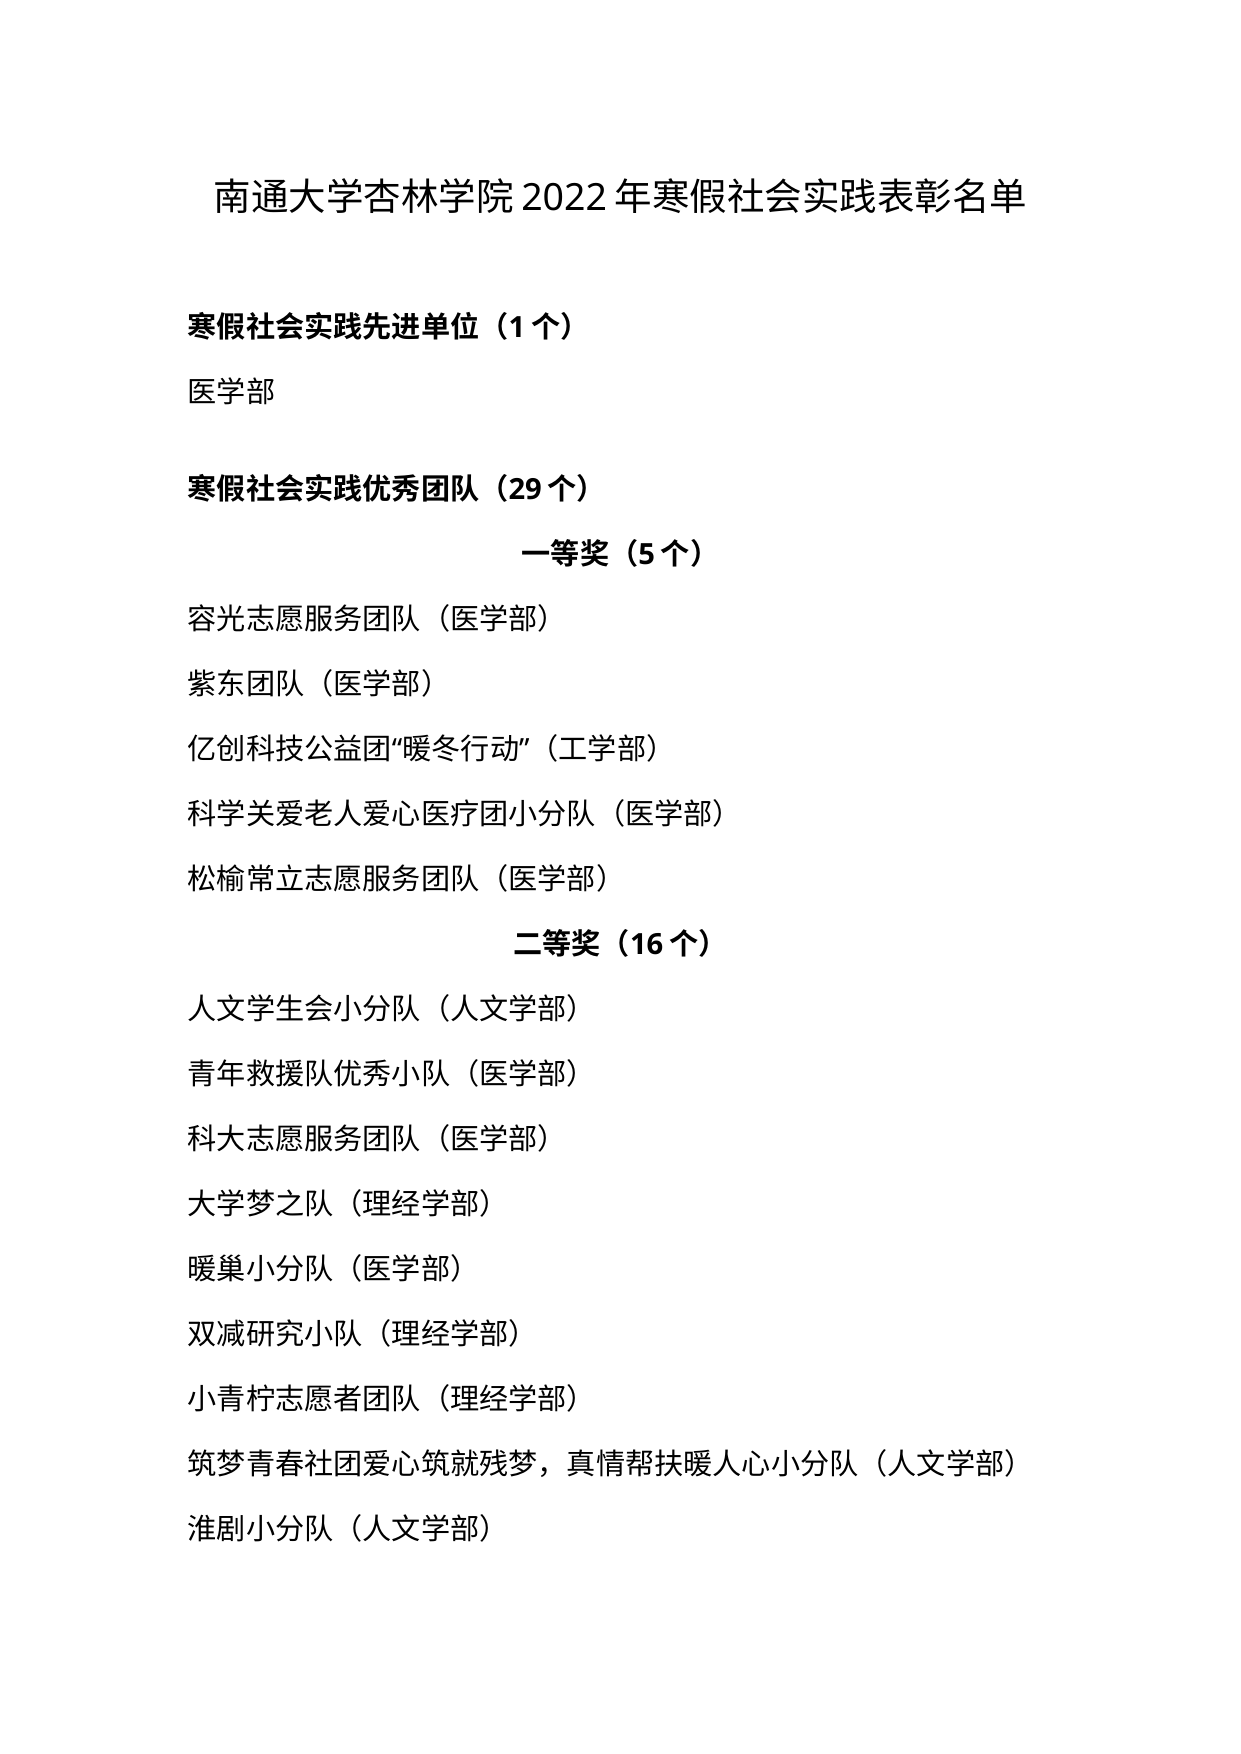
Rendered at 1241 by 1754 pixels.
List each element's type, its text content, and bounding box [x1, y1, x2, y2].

text 一等奖（5个） [187, 519, 1053, 584]
text 青年救援队优秀小队（医学部） [187, 1039, 1053, 1104]
text 大学梦之队（理经学部） [187, 1169, 1053, 1234]
text 筑梦青春社团爱心筑就残梦，真情帮扶暖人心小分队（人文学部） [187, 1429, 1053, 1494]
text 淮剧小分队（人文学部） [187, 1494, 1053, 1559]
text 容光志愿服务团队（医学部） [187, 584, 1053, 649]
text 小青柠志愿者团队（理经学部） [187, 1364, 1053, 1429]
text 亿创科技公益团“暖冬行动”（工学部） [187, 714, 1053, 779]
text 寒假社会实践先进单位（1个） [187, 292, 1053, 357]
text 科大志愿服务团队（医学部） [187, 1104, 1053, 1169]
text 紫东团队（医学部） [187, 649, 1053, 714]
text 南通大学杏林学院2022年寒假社会实践表彰名单 [187, 162, 1053, 227]
text 二等奖（16个） [187, 909, 1053, 974]
text 寒假社会实践优秀团队（29个） [187, 454, 1053, 519]
text 人文学生会小分队（人文学部） [187, 974, 1053, 1039]
text 双减研究小队（理经学部） [187, 1299, 1053, 1364]
text 松榆常立志愿服务团队（医学部） [187, 844, 1053, 909]
text 医学部 [187, 357, 1053, 422]
text 暖巢小分队（医学部） [187, 1234, 1053, 1299]
text 科学关爱老人爱心医疗团小分队（医学部） [187, 779, 1053, 844]
